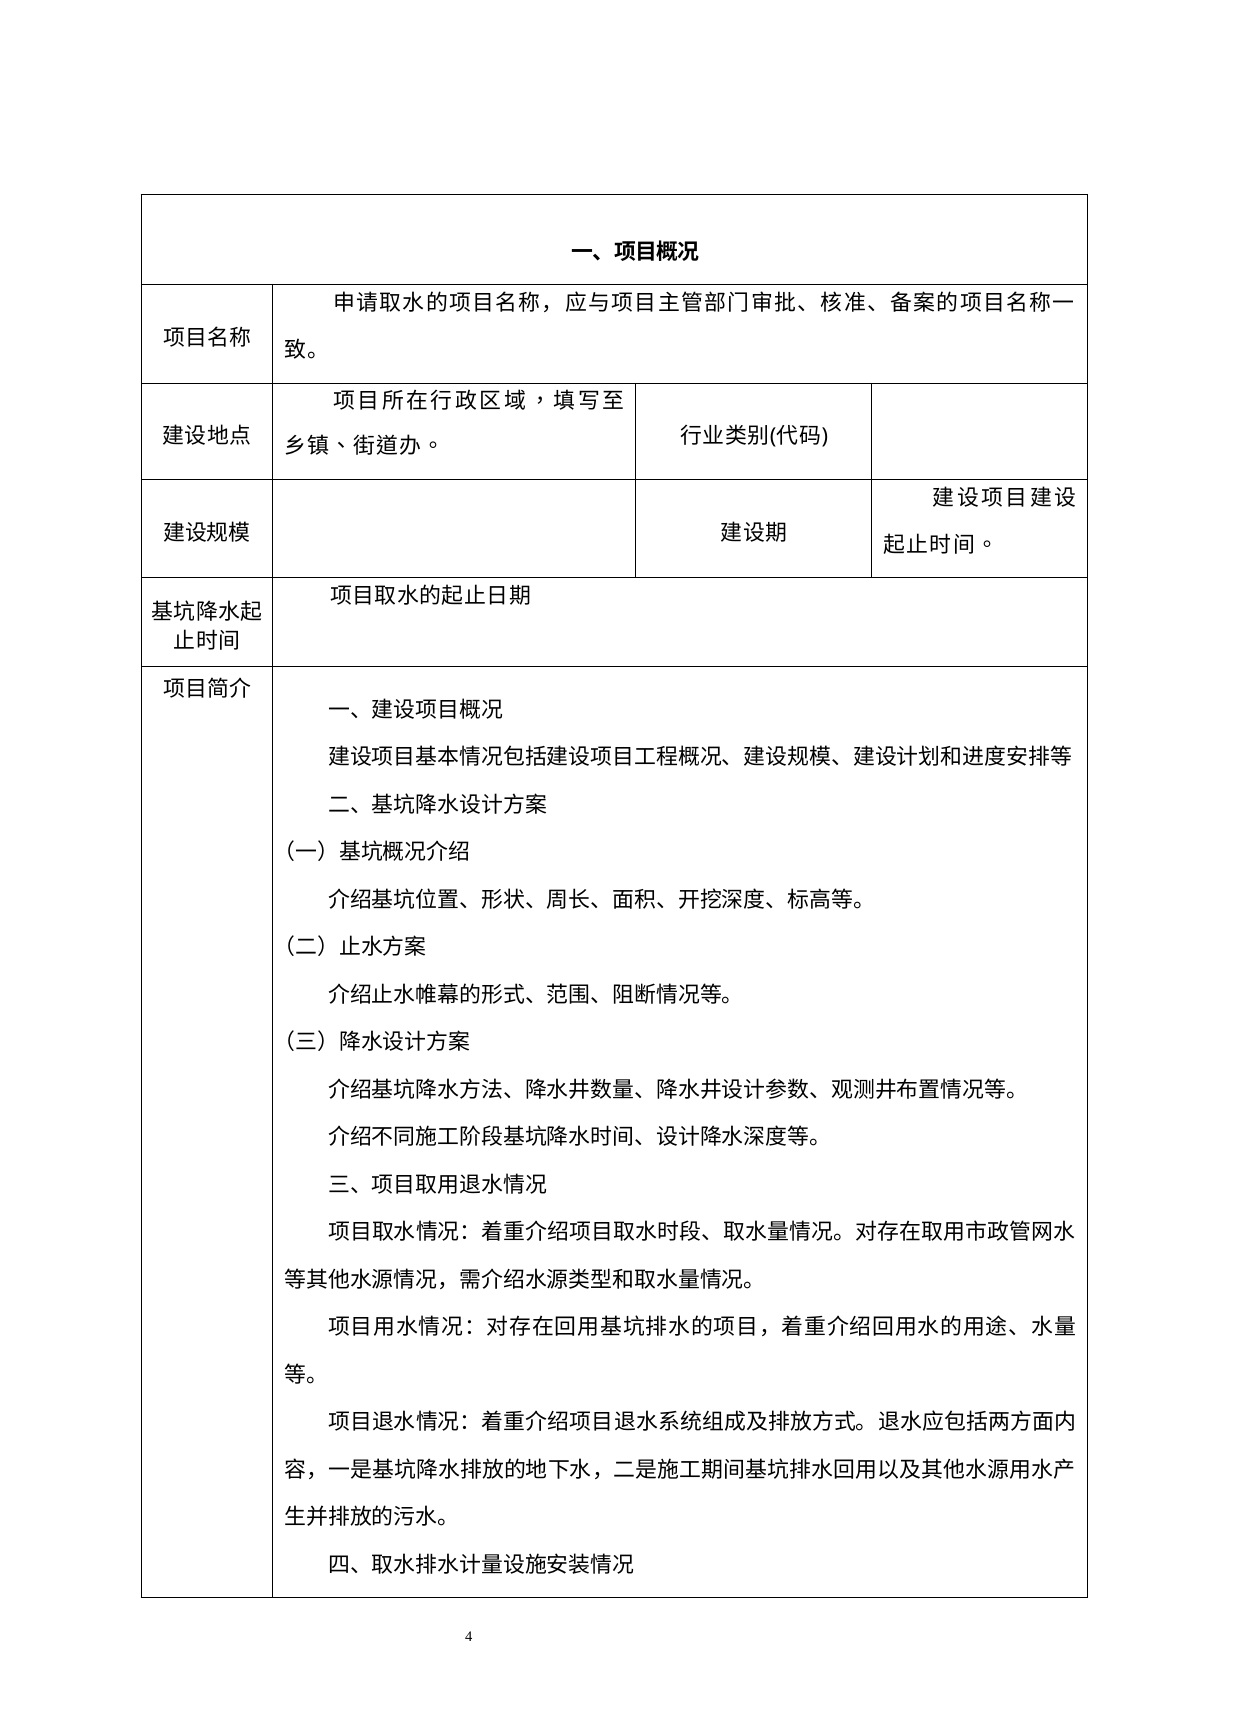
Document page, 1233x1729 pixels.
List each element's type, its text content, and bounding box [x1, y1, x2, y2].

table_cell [273, 667, 1087, 1597]
table_cell 项目所在行政区域，填写至乡镇、街道办。 [273, 384, 635, 478]
table_cell 建设项目建设起止时间。 [872, 480, 1087, 577]
table_cell [872, 384, 1087, 478]
table_cell 行业类别(代码) [636, 384, 871, 478]
table_cell 项目取水的起止日期 [273, 578, 1087, 666]
table_cell 建设期 [636, 480, 871, 577]
table_cell 申请取水的项目名称，应与项目主管部门审批、核准、备案的项目名称一致。 [273, 285, 1087, 382]
table_cell 项目简介 [142, 667, 272, 1597]
table_cell 建设地点 [142, 384, 272, 478]
table_cell 项目名称 [142, 285, 272, 382]
table_cell [273, 480, 635, 577]
table_cell 基坑降水起止时间 [142, 578, 272, 666]
table_header 一、项目概况 [142, 195, 1087, 284]
table_cell 建设规模 [142, 480, 272, 577]
